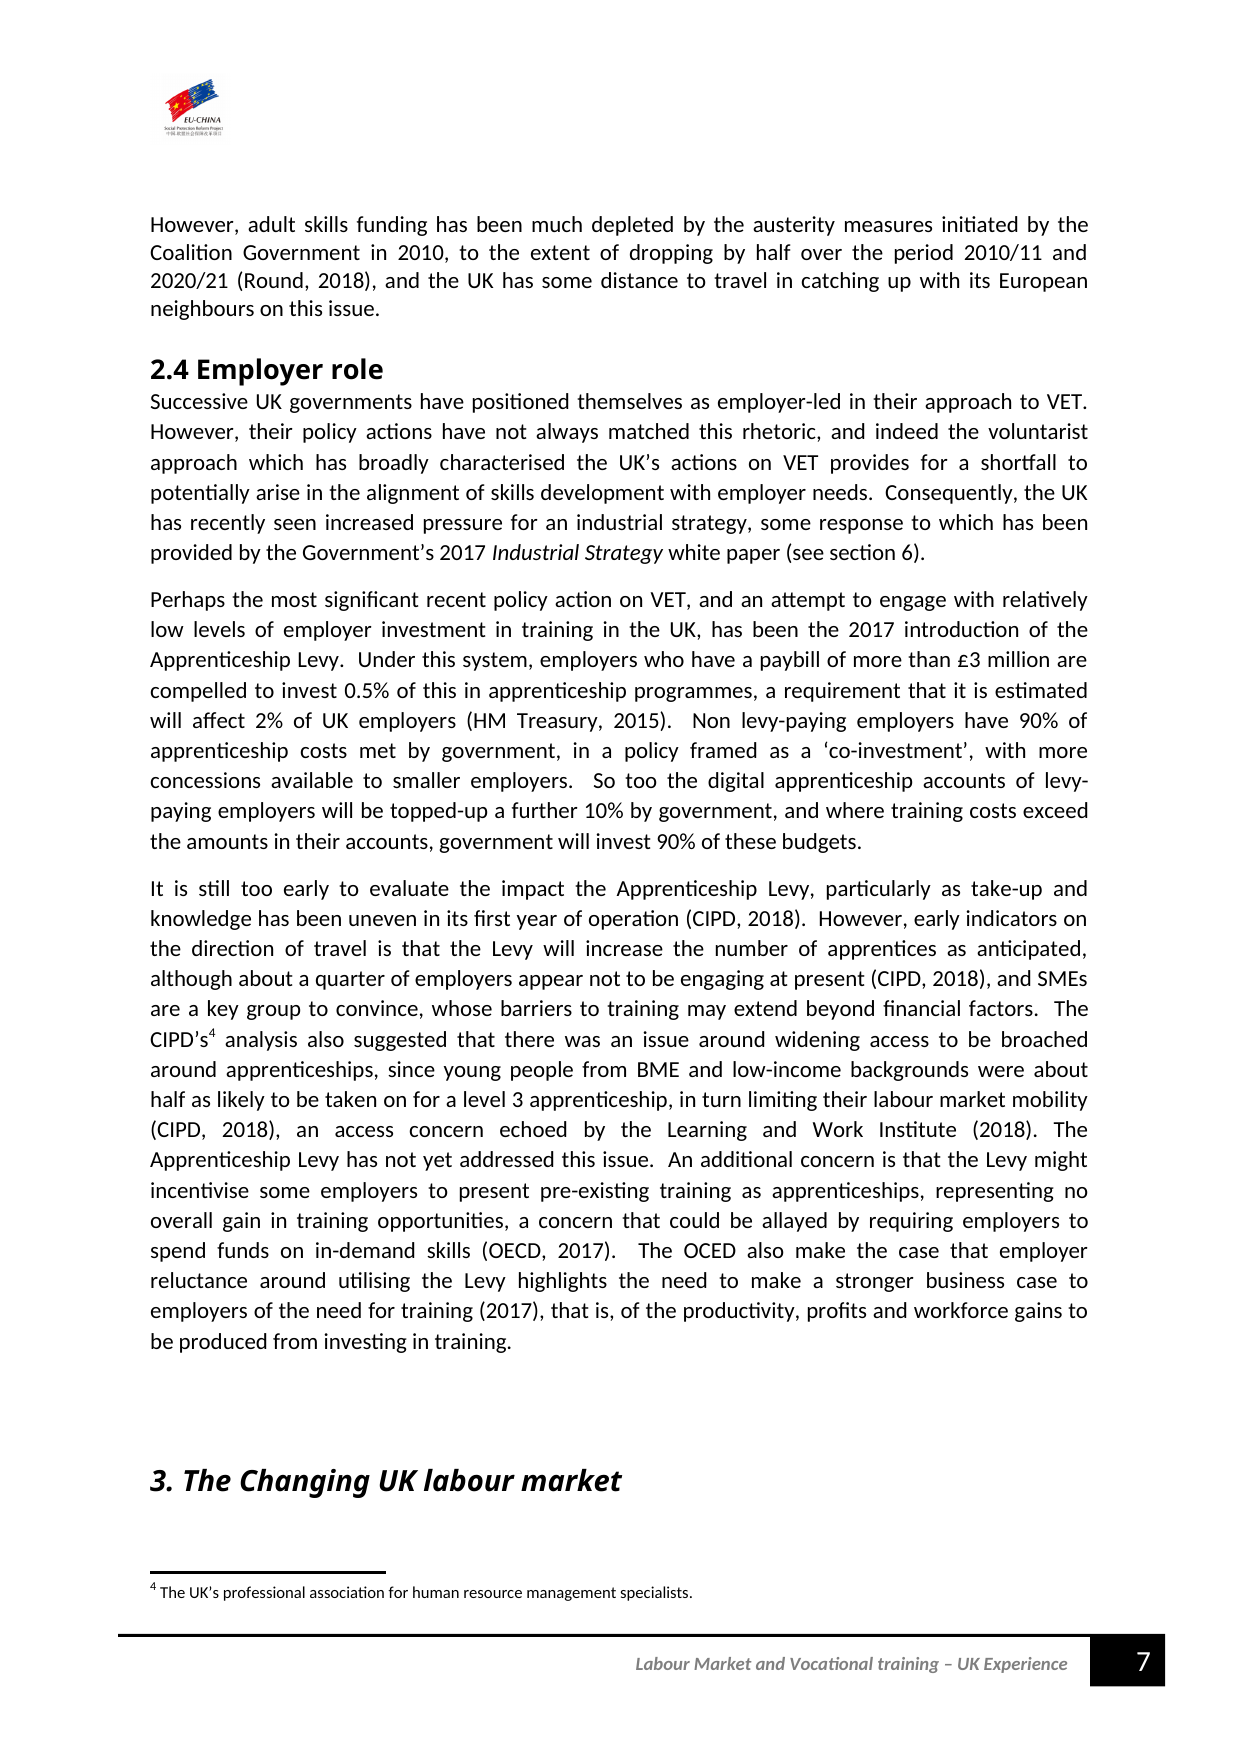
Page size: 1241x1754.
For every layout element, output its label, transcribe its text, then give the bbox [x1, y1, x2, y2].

subtitle 3. The Changing UK labour market [150, 1460, 1090, 1500]
text Perhaps the most significant recent policy action on VET, and an attempt to engage with relatively low levels of employer investment in training in the UK, has been the 2017 introduction of the Apprenticeship Levy. Under this system, employers who have a paybill of more than £3 million are compelled to invest 0.5% of this in apprenticeship programmes, a requirement that it is estimated will affect 2% of UK employers (HM Treasury, 2015). Non levy-paying employers have 90% of apprenticeship costs met by government, in a policy framed as a ‘co-investment’, with more concessions available to smaller employers. So too the digital apprenticeship accounts of levy-paying employers will be topped-up a further 10% by government, and where training costs exceed the amounts in their accounts, government will invest 90% of these budgets. [150, 585, 1090, 855]
subtitle 2.4 Employer role [150, 350, 1090, 387]
picture [150, 73, 232, 145]
text Successive UK governments have positioned themselves as employer-led in their approach to VET. However, their policy actions have not always matched this rhetoric, and indeed the voluntarist approach which has broadly characterised the UK’s actions on VET provides for a shortfall to potentially arise in the alignment of skills development with employer needs. Consequently, the UK has recently seen increased pressure for an industrial strategy, some response to which has been provided by the Government’s 2017 Industrial Strategy white paper (see section 6). [150, 387, 1090, 566]
text It is still too early to evaluate the impact the Apprenticeship Levy, particularly as take-up and knowledge has been uneven in its first year of operation (CIPD, 2018). However, early indicators on the direction of travel is that the Levy will increase the number of apprentices as anticipated, although about a quarter of employers appear not to be engaging at present (CIPD, 2018), and SMEs are a key group to convince, whose barriers to training may extend beyond financial factors. The CIPD’s analysis also suggested that there was an issue around widening access to be broached around apprenticeships, since young people from BME and low-income backgrounds were about half as likely to be taken on for a level 3 apprenticeship, in turn limiting their labour market mobility (CIPD, 2018), an access concern echoed by the Learning and Work Institute (2018). The Apprenticeship Levy has not yet addressed this issue. An additional concern is that the Levy might incentivise some employers to present pre-existing training as apprenticeships, representing no overall gain in training opportunities, a concern that could be allayed by requiring employers to spend funds on in-demand skills (OECD, 2017). The OCED also make the case that employer reluctance around utilising the Levy highlights the need to make a stronger business case to employers of the need for training (2017), that is, of the productivity, profits and workforce gains to be produced from investing in training. [150, 874, 1090, 1355]
